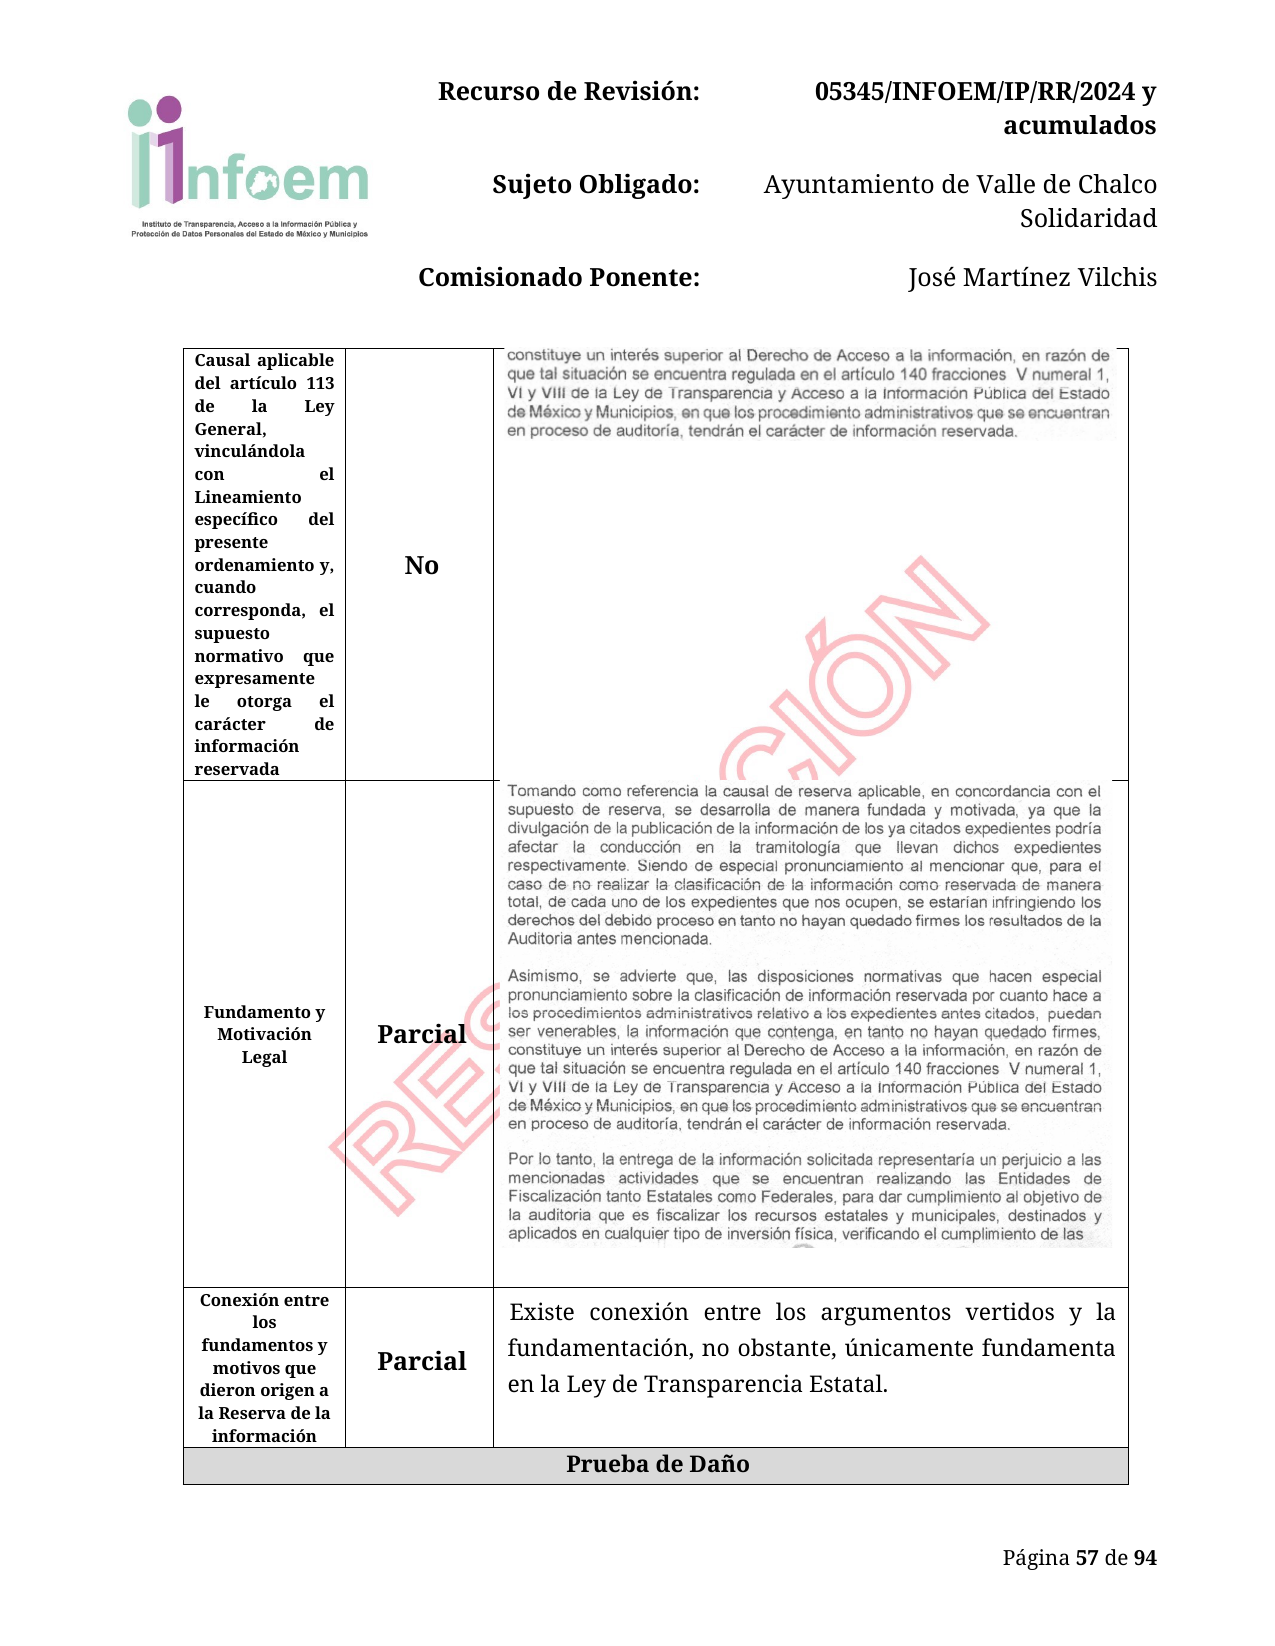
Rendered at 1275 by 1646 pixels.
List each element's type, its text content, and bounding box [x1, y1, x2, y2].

table_cell Existe conexión entre los argumentos vertidos y la fundamentación, no obstante, únicamente fundamenta en la Ley de Transparencia Estatal. [494, 1288, 1128, 1447]
table_cell Conexión entre los fundamentos y motivos que dieron origen a la Reserva de la información [184, 1288, 345, 1447]
picture [8, 35, 1275, 1646]
table_cell Causal aplicable del artículo 113 de la Ley General, vinculándola con el Lineamiento específico del presente ordenamiento y, cuando corresponda, el supuesto normativo que expresamente le otorga el carácter de información reservada [184, 349, 345, 780]
table_cell Prueba de Daño [184, 1448, 1128, 1484]
table_cell [494, 781, 1128, 1287]
table_cell Fundamento y Motivación Legal [184, 781, 345, 1287]
table_cell [494, 349, 1128, 780]
table_cell No [346, 349, 493, 780]
table_cell Parcial [346, 1288, 493, 1447]
table_cell Parcial [346, 781, 493, 1287]
